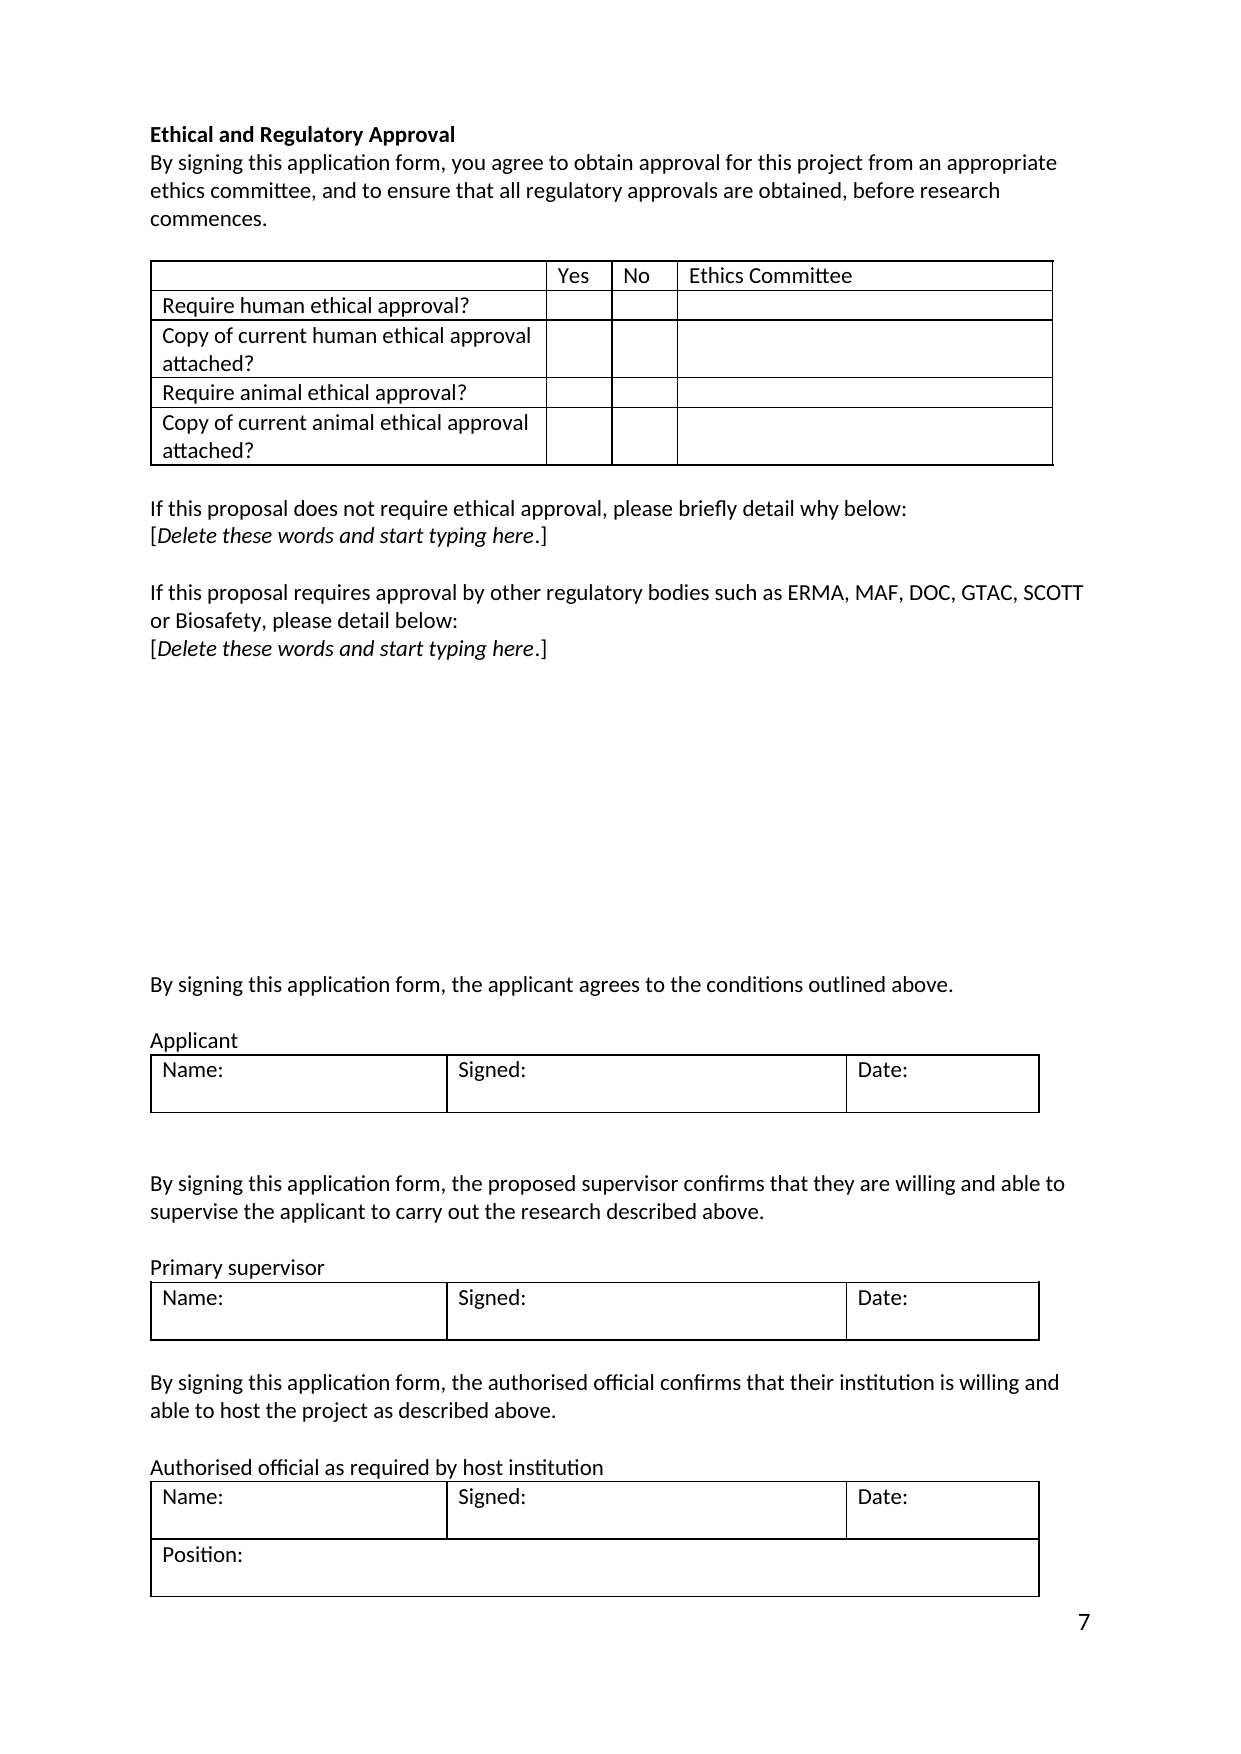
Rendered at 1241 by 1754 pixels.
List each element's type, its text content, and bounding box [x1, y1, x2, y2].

table_cell Require animal ethical approval? [152, 378, 546, 406]
table_header Signed: [448, 1482, 846, 1538]
table_cell [547, 321, 611, 377]
table_cell Copy of current animal ethical approval attached? [152, 408, 546, 464]
text [Delete these words and start typing here.] [150, 634, 1090, 662]
text If this proposal does not require ethical approval, please briefly detail why below: [150, 494, 1090, 522]
table_header Signed: [448, 1283, 846, 1339]
table_header No [613, 262, 677, 290]
table_header Name: [152, 1056, 446, 1112]
table_cell [613, 321, 677, 377]
table_header Yes [547, 262, 611, 290]
table_cell Copy of current human ethical approval attached? [152, 321, 546, 377]
table_header Name: [152, 1283, 446, 1339]
text [Delete these words and start typing here.] [150, 522, 1090, 550]
table_cell [547, 408, 611, 464]
table_cell [678, 408, 1052, 464]
text By signing this application form, the proposed supervisor confirms that they are willing and able to supervise the applicant to carry out the research described above. [150, 1169, 1090, 1225]
text By signing this application form, the authorised official confirms that their institution is willing and able to host the project as described above. [150, 1368, 1090, 1424]
table_cell [547, 291, 611, 319]
table_cell [547, 378, 611, 406]
table_cell [613, 408, 677, 464]
text By signing this application form, the applicant agrees to the conditions outlined above. [150, 970, 1090, 998]
table_header Name: [152, 1482, 446, 1538]
text Primary supervisor [150, 1253, 1090, 1281]
table_cell [613, 291, 677, 319]
table_header Date: [847, 1056, 1038, 1112]
table_cell [613, 378, 677, 406]
table_cell Position: [152, 1540, 1038, 1596]
table_header Date: [847, 1482, 1038, 1538]
table_header [152, 262, 546, 290]
table_cell Require human ethical approval? [152, 291, 546, 319]
table_header Ethics Committee [678, 262, 1052, 290]
text Applicant [150, 1026, 1090, 1054]
table_cell [678, 291, 1052, 319]
text If this proposal requires approval by other regulatory bodies such as ERMA, MAF, DOC, GTAC, SCOTT or Biosafety, please detail below: [150, 578, 1090, 634]
table_cell [678, 378, 1052, 406]
text Ethical and Regulatory Approval [150, 120, 1090, 148]
table_cell [678, 321, 1052, 377]
text Authorised official as required by host institution [150, 1453, 1090, 1481]
table_header Signed: [448, 1056, 846, 1112]
text By signing this application form, you agree to obtain approval for this project from an appropriate ethics committee, and to ensure that all regulatory approvals are obtained, before research commences. [150, 148, 1090, 232]
table_header Date: [847, 1283, 1038, 1339]
